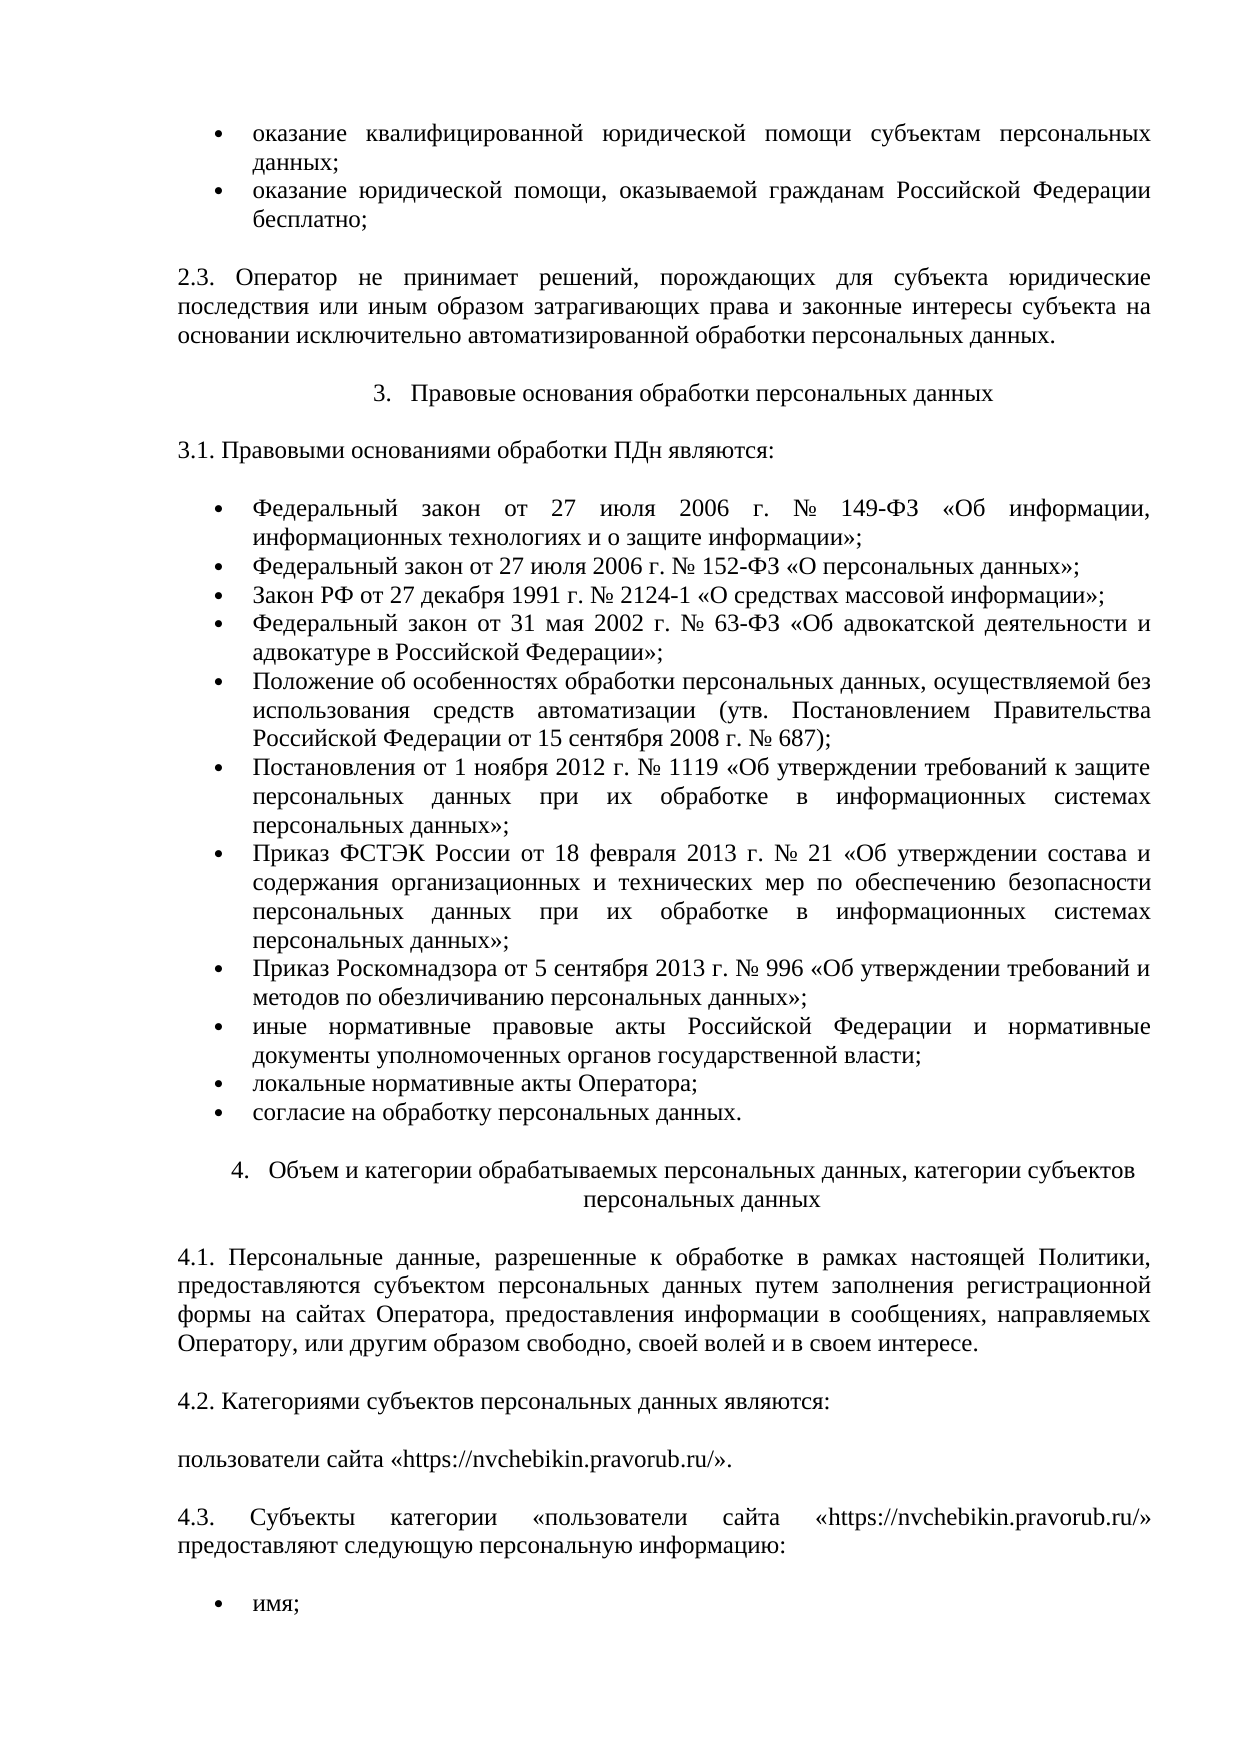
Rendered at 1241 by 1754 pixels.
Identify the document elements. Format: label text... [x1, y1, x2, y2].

list Приказ Роскомнадзора от 5 сентября 2013 г. № 996 «Об утверждении требований и методов по обезличиванию персональных данных»; [215, 953, 1152, 1011]
list Федеральный закон от 31 мая 2002 г. № 63-ФЗ «Об адвокатской деятельности и адвокатуре в Российской Федерации»; [215, 608, 1152, 666]
list согласие на обработку персональных данных. [215, 1097, 1152, 1126]
text 4.3. Субъекты категории «пользователи сайта «https://nvchebikin.pravorub.ru/» предоставляют следующую персональную информацию: [177, 1502, 1152, 1559]
list Положение об особенностях обработки персональных данных, осуществляемой без использования средств автоматизации (утв. Постановлением Правительства Российской Федерации от 15 сентября 2008 г. № 687); [215, 666, 1152, 752]
list Закон РФ от 27 декабря 1991 г. № 2124-1 «О средствах массовой информации»; [215, 580, 1152, 608]
list Правовые основания обработки персональных данных [215, 378, 1152, 406]
text 2.3. Оператор не принимает решений, порождающих для субъекта юридические последствия или иным образом затрагивающих права и законные интересы субъекта на основании исключительно автоматизированной обработки персональных данных. [177, 262, 1152, 348]
list Федеральный закон от 27 июля 2006 г. № 152-ФЗ «О персональных данных»; [215, 551, 1152, 580]
list Приказ ФСТЭК России от 18 февраля 2013 г. № 21 «Об утверждении состава и содержания организационных и технических мер по обеспечению безопасности персональных данных при их обработке в информационных системах персональных данных»; [215, 838, 1152, 953]
text 4.2. Категориями субъектов персональных данных являются: [177, 1386, 1152, 1415]
list Федеральный закон от 27 июля 2006 г. № 149-ФЗ «Об информации, информационных технологиях и о защите информации»; [215, 493, 1152, 551]
list имя; [215, 1588, 1152, 1617]
text 4.1. Персональные данные, разрешенные к обработке в рамках настоящей Политики, предоставляются субъектом персональных данных путем заполнения регистрационной формы на сайтах Оператора, предоставления информации в сообщениях, направляемых Оператору, или другим образом свободно, своей волей и в своем интересе. [177, 1242, 1152, 1357]
list локальные нормативные акты Оператора; [215, 1068, 1152, 1097]
text пользователи сайта «https://nvchebikin.pravorub.ru/». [177, 1444, 1152, 1473]
list иные нормативные правовые акты Российской Федерации и нормативные документы уполномоченных органов государственной власти; [215, 1011, 1152, 1068]
list оказание юридической помощи, оказываемой гражданам Российской Федерации бесплатно; [215, 176, 1152, 233]
list Постановления от 1 ноября 2012 г. № 1119 «Об утверждении требований к защите персональных данных при их обработке в информационных системах персональных данных»; [215, 752, 1152, 838]
list Объем и категории обрабатываемых персональных данных, категории субъектов персональных данных [215, 1155, 1152, 1213]
list оказание квалифицированной юридической помощи субъектам персональных данных; [215, 118, 1152, 176]
text 3.1. Правовыми основаниями обработки ПДн являются: [177, 436, 1152, 464]
